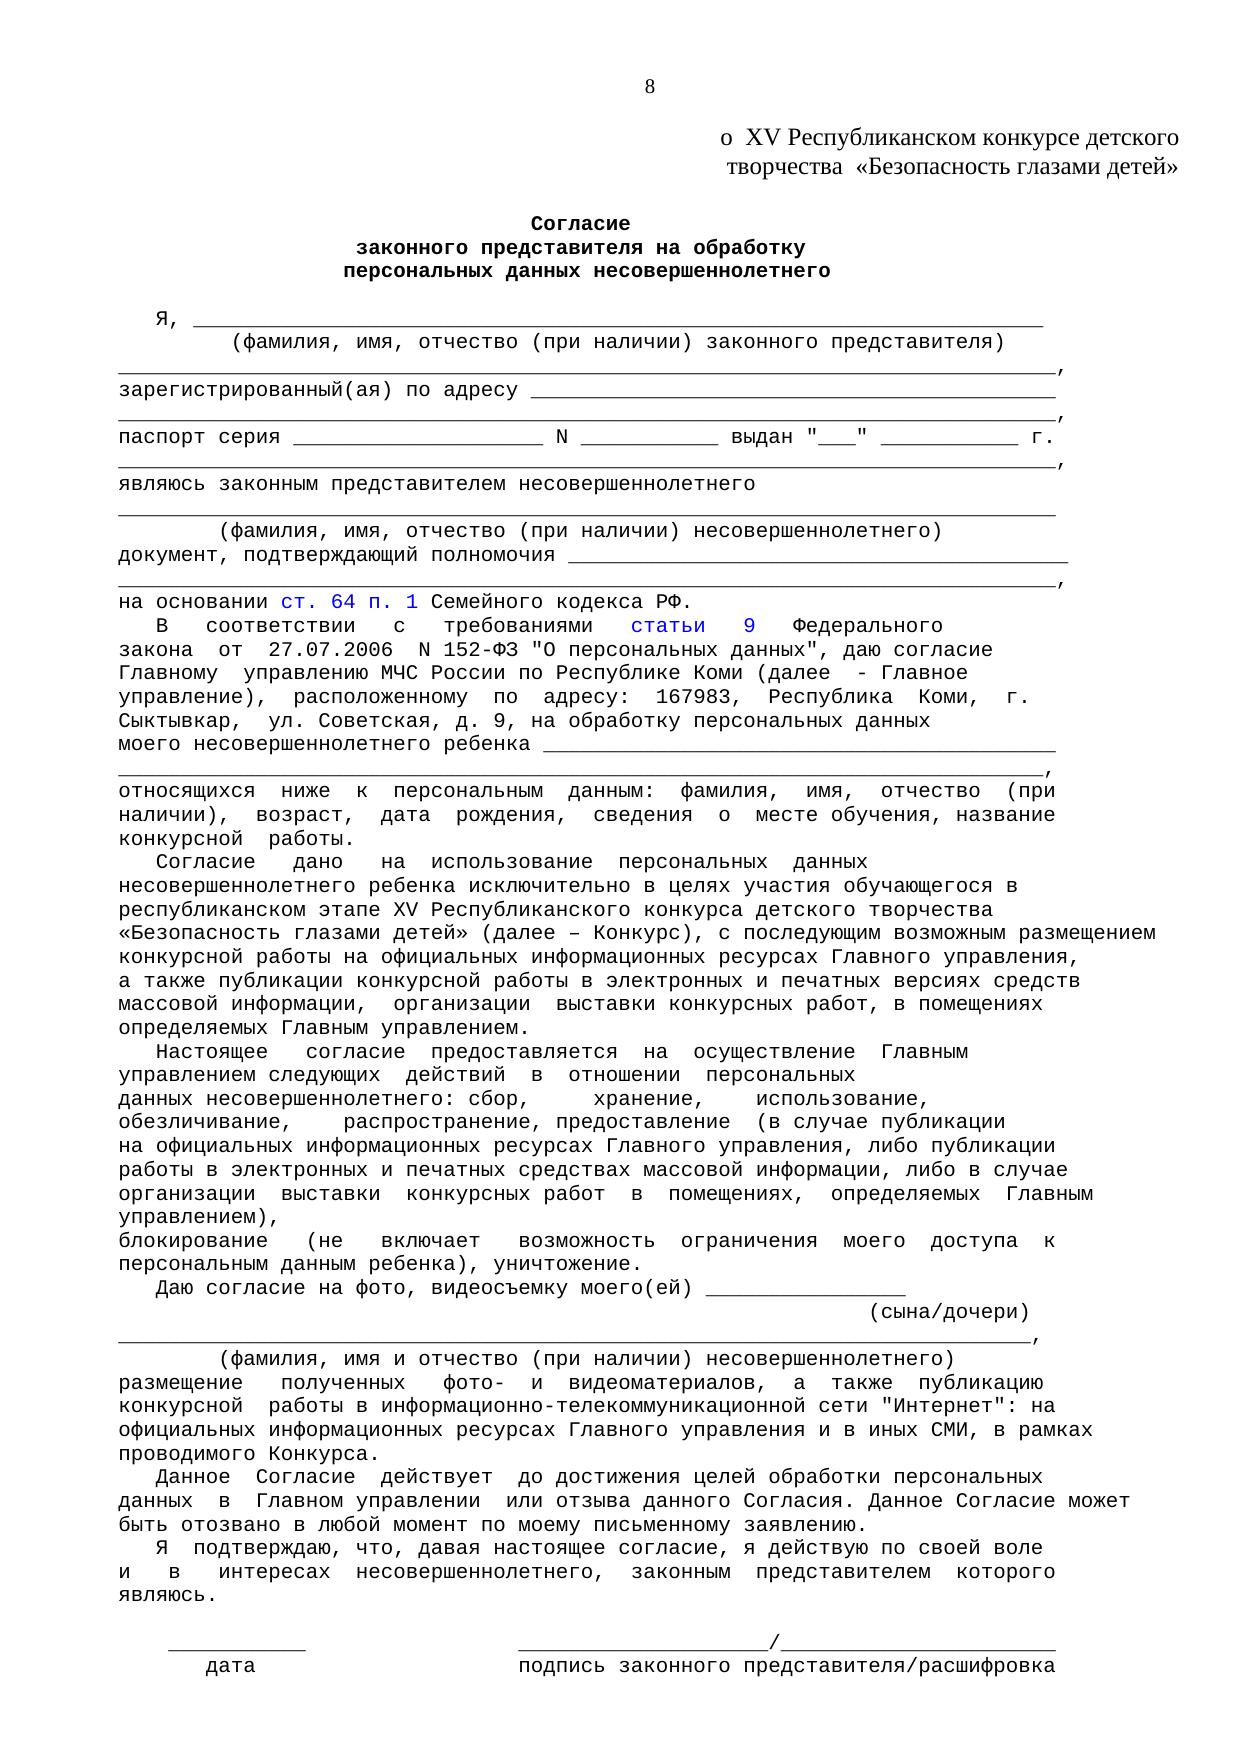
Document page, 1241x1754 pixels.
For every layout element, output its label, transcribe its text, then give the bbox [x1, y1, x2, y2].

text В соответствии с требованиями статьи 9 Федерального [118, 615, 1181, 639]
text ___________ ____________________/______________________ [118, 1632, 1181, 1655]
text относящихся ниже к персональным данным: фамилия, имя, отчество (при [118, 781, 1181, 804]
text наличии), возраст, дата рождения, сведения о месте обучения, название [118, 804, 1181, 828]
text данных в Главном управлении или отзыва данного Согласия. Данное Согласие может [118, 1490, 1181, 1513]
text Я, ____________________________________________________________________ [118, 308, 1181, 331]
text а также публикации конкурсной работы в электронных и печатных версиях средств массовой информации, организации выставки конкурсных работ, в помещениях [118, 970, 1181, 1017]
text Настоящее согласие предоставляется на осуществление Главным [118, 1041, 1181, 1064]
text (фамилия, имя, отчество (при наличии) несовершеннолетнего) [118, 520, 1181, 544]
text _________________________________________________________________________, [118, 1324, 1181, 1348]
text быть отозвано в любой момент по моему письменному заявлению. [118, 1513, 1181, 1537]
text (фамилия, имя и отчество (при наличии) несовершеннолетнего) [118, 1348, 1181, 1372]
text определяемых Главным управлением. [118, 1017, 1181, 1041]
text управление), расположенному по адресу: 167983, Республика Коми, г. [118, 686, 1181, 709]
text Я подтверждаю, что, давая настоящее согласие, я действую по своей воле [118, 1537, 1181, 1561]
text (фамилия, имя, отчество (при наличии) законного представителя) [118, 331, 1181, 355]
text Даю согласие на фото, видеосъемку моего(ей) ________________ [118, 1277, 1181, 1301]
text Сыктывкар, ул. Советская, д. 9, на обработку персональных данных [118, 709, 1181, 733]
text ___________________________________________________________________________ [118, 497, 1181, 520]
text творчества «Безопасность глазами детей» [118, 151, 1181, 179]
text организации выставки конкурсных работ в помещениях, определяемых Главным управлением), [118, 1182, 1181, 1230]
text персональным данным ребенка), уничтожение. [118, 1253, 1181, 1277]
text на официальных информационных ресурсах Главного управления, либо публикации [118, 1135, 1181, 1159]
text обезличивание, распространение, предоставление (в случае публикации [118, 1112, 1181, 1135]
text размещение полученных фото- и видеоматериалов, а также публикацию [118, 1372, 1181, 1395]
text ___________________________________________________________________________, [118, 568, 1181, 591]
text конкурсной работы. [118, 828, 1181, 851]
text работы в электронных и печатных средствах массовой информации, либо в случае [118, 1159, 1181, 1182]
text ___________________________________________________________________________, [118, 402, 1181, 426]
text являюсь. [118, 1584, 1181, 1608]
text законного представителя на обработку [118, 237, 1181, 260]
text официальных информационных ресурсах Главного управления и в иных СМИ, в рамках [118, 1419, 1181, 1443]
text «Безопасность глазами детей» (далее – Конкурс), с последующим возможным размещением конкурсной работы на официальных информационных ресурсах Главного управления, [118, 922, 1181, 970]
text персональных данных несовершеннолетнего [118, 260, 1181, 284]
text (сына/дочери) [118, 1301, 1181, 1324]
text Данное Согласие действует до достижения целей обработки персональных [118, 1466, 1181, 1490]
text документ, подтверждающий полномочия ________________________________________ [118, 544, 1181, 568]
text блокирование (не включает возможность ограничения моего доступа к [118, 1230, 1181, 1253]
text Согласие [118, 213, 1181, 237]
text на основании ст. 64 п. 1 Семейного кодекса РФ. [118, 591, 1181, 615]
text ___________________________________________________________________________, [118, 449, 1181, 473]
text проводимого Конкурса. [118, 1443, 1181, 1466]
text управлением следующих действий в отношении персональных [118, 1064, 1181, 1088]
text Согласие дано на использование персональных данных [118, 851, 1181, 875]
text несовершеннолетнего ребенка исключительно в целях участия обучающегося в республиканском этапе XV Республиканского конкурса детского творчества [118, 875, 1181, 922]
text моего несовершеннолетнего ребенка _________________________________________ [118, 733, 1181, 757]
text конкурсной работы в информационно-телекоммуникационной сети "Интернет": на [118, 1395, 1181, 1419]
text __________________________________________________________________________, [118, 757, 1181, 781]
text зарегистрированный(ая) по адресу __________________________________________ [118, 378, 1181, 402]
text дата подпись законного представителя/расшифровка [118, 1655, 1181, 1679]
text закона от 27.07.2006 N 152-ФЗ "О персональных данных", даю согласие [118, 639, 1181, 662]
text ___________________________________________________________________________, [118, 355, 1181, 378]
text данных несовершеннолетнего: сбор, хранение, использование, [118, 1088, 1181, 1112]
text и в интересах несовершеннолетнего, законным представителем которого [118, 1561, 1181, 1584]
text являюсь законным представителем несовершеннолетнего [118, 473, 1181, 497]
text о XV Республиканском конкурсе детского [118, 122, 1181, 151]
text Главному управлению МЧС России по Республике Коми (далее - Главное [118, 662, 1181, 686]
text паспорт серия ____________________ N ___________ выдан "___" ___________ г. [118, 426, 1181, 449]
